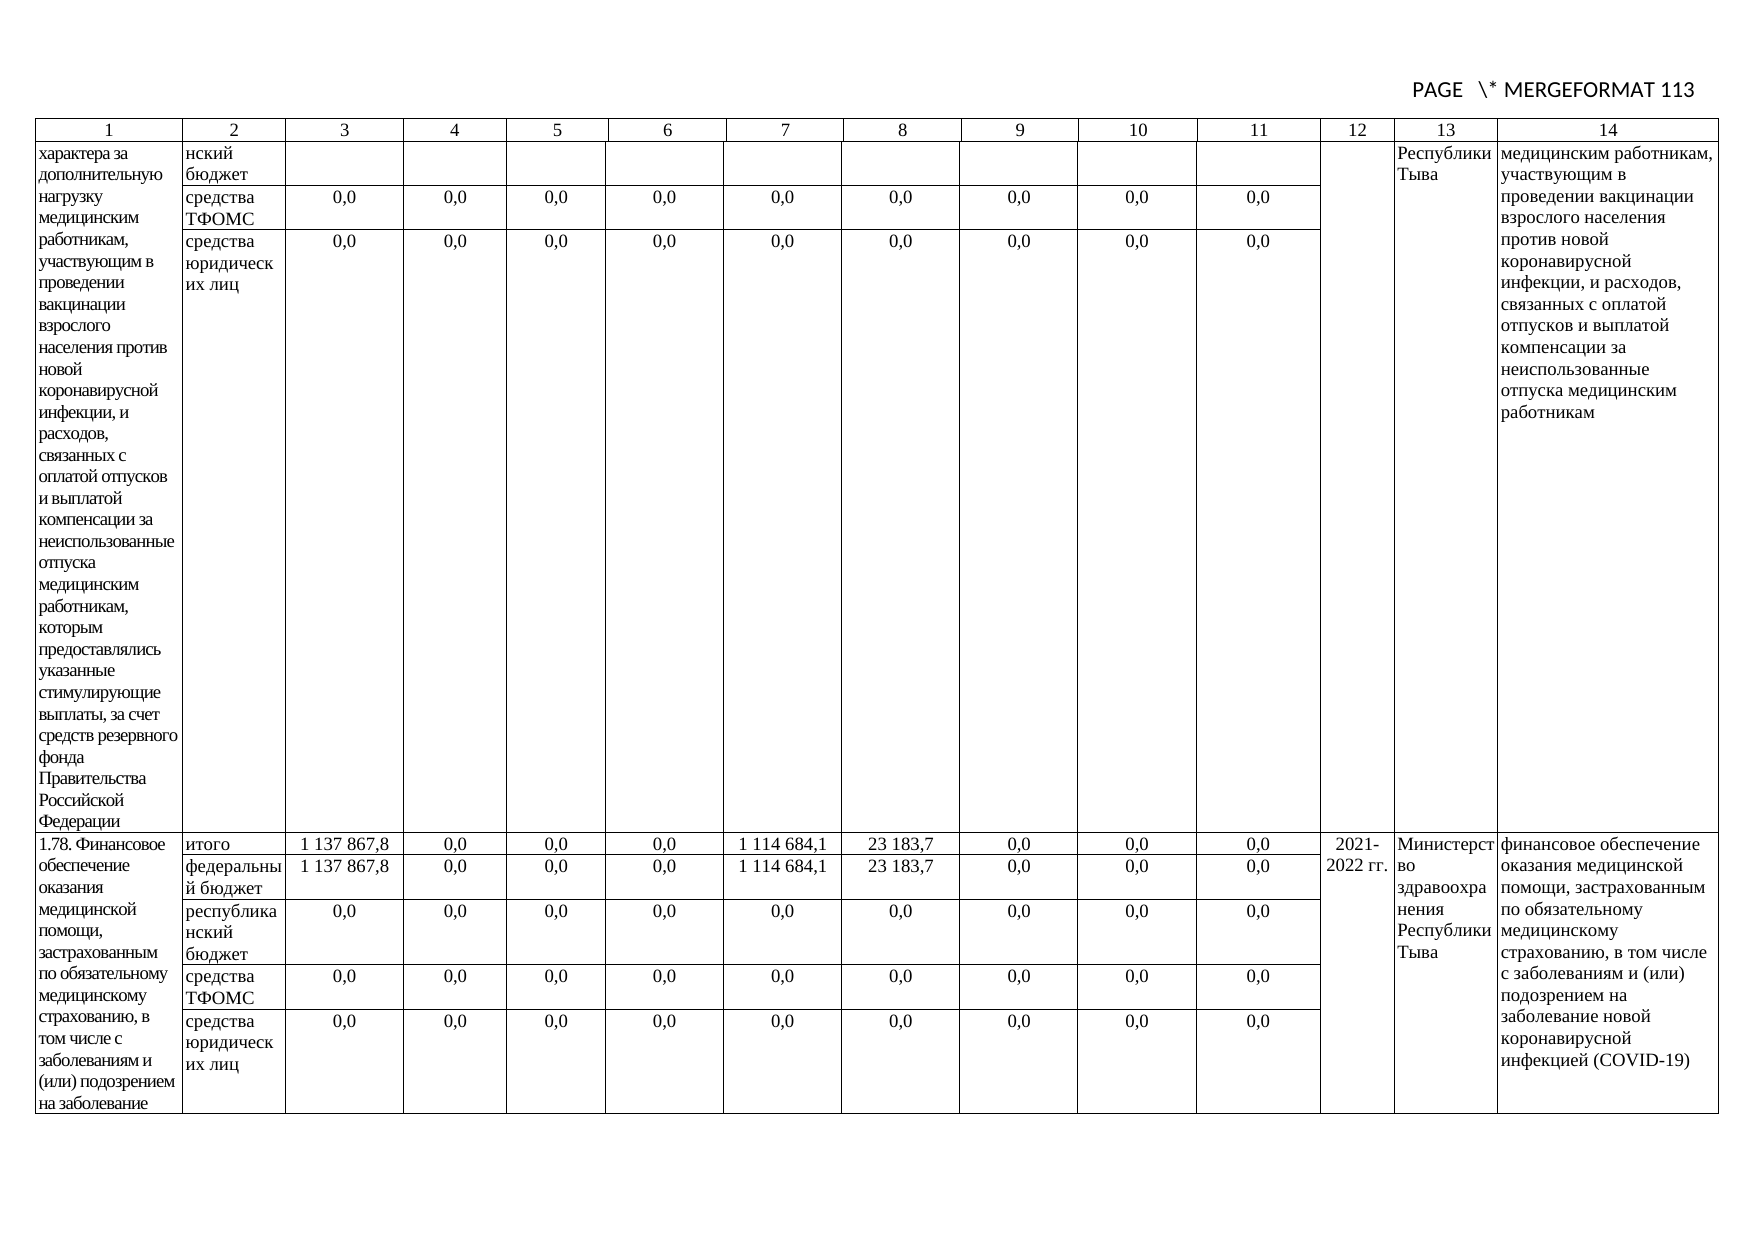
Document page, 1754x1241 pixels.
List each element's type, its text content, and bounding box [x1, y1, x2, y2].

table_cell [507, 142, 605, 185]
table_header 1 [36, 119, 182, 141]
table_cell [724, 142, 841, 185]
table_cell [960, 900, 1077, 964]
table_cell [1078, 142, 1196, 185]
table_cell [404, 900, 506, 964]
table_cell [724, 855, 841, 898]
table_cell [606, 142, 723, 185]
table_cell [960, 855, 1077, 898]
table_header 5 [507, 119, 608, 141]
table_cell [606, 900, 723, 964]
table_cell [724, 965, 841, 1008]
table_header 2 [183, 119, 285, 141]
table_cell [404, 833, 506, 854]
table_header 12 [1321, 119, 1394, 141]
table_header 14 [1498, 119, 1718, 141]
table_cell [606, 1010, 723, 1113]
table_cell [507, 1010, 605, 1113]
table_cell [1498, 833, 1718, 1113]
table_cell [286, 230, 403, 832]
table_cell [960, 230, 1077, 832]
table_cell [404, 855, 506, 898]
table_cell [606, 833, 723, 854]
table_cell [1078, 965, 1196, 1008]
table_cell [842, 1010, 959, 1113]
table_header 9 [962, 119, 1078, 141]
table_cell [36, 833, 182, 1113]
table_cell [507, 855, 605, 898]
table_header 10 [1079, 119, 1197, 141]
table_header 13 [1395, 119, 1497, 141]
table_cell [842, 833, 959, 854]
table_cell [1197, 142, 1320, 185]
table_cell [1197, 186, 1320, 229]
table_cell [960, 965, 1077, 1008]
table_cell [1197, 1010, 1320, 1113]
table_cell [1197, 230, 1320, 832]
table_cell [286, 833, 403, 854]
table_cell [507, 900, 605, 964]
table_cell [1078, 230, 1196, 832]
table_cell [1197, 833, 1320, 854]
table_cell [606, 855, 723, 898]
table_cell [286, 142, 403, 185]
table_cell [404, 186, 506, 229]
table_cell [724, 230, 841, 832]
table_header 7 [727, 119, 843, 141]
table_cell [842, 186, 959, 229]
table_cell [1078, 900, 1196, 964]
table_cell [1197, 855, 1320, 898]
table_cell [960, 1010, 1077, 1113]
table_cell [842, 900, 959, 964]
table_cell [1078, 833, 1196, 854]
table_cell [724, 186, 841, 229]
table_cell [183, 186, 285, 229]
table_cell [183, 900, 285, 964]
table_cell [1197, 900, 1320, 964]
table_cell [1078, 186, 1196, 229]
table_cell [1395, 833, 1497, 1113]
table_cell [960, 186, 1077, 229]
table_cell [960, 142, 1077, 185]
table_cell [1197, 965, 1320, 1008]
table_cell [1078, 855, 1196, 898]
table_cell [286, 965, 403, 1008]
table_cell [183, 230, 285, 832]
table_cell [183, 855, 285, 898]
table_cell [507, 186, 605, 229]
table_header 6 [609, 119, 726, 141]
table_header 8 [844, 119, 961, 141]
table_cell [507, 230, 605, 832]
table_header 4 [404, 119, 506, 141]
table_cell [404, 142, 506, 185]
table_header 3 [286, 119, 403, 141]
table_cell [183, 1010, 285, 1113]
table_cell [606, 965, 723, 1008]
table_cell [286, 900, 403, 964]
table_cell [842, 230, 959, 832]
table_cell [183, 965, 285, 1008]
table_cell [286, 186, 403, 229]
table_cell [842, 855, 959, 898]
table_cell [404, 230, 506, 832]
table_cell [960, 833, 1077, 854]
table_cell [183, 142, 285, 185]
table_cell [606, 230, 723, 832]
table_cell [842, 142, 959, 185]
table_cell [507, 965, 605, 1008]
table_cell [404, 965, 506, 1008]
table_header 11 [1198, 119, 1320, 141]
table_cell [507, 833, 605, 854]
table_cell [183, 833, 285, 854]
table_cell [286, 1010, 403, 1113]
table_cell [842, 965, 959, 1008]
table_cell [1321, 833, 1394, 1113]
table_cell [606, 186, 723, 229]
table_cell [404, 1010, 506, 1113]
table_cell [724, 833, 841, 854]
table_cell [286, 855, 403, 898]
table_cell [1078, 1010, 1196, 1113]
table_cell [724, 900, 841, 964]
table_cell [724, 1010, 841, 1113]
